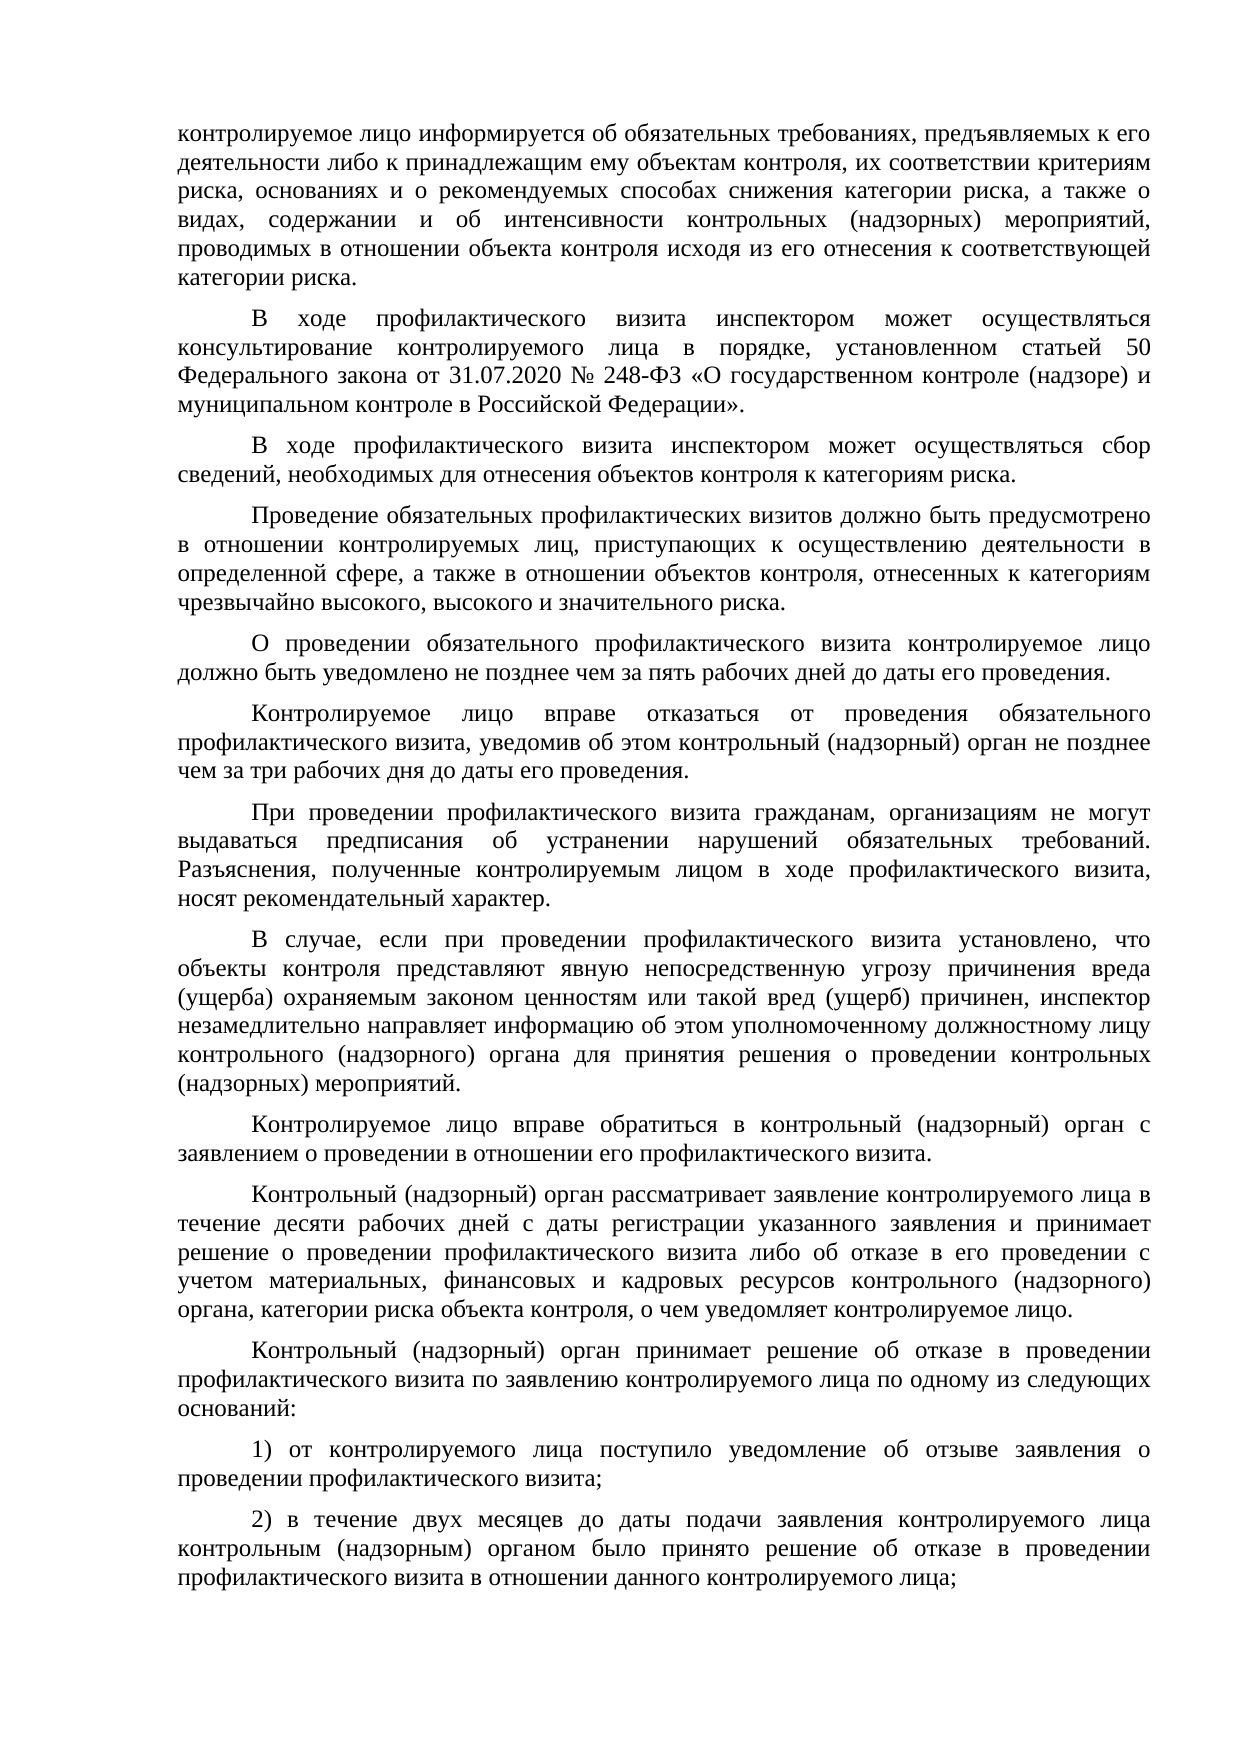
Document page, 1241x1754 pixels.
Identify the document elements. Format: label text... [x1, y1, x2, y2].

text 2) в течение двух месяцев до даты подачи заявления контролируемого лица контрольным (надзорным) органом было принято решение об отказе в проведении профилактического визита в отношении данного контролируемого лица; [177, 1504, 1152, 1591]
text В ходе профилактического визита инспектором может осуществляться консультирование контролируемого лица в порядке, установленном статьей 50 Федерального закона от 31.07.2020 № 248-ФЗ «О государственном контроле (надзоре) и муниципальном контроле в Российской Федерации». [177, 303, 1152, 418]
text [177, 118, 1152, 291]
text Контролируемое лицо вправе обратиться в контрольный (надзорный) орган с заявлением о проведении в отношении его профилактического визита. [177, 1109, 1152, 1167]
text О проведении обязательного профилактического визита контролируемое лицо должно быть уведомлено не позднее чем за пять рабочих дней до даты его проведения. [177, 628, 1152, 686]
text При проведении профилактического визита гражданам, организациям не могут выдаваться предписания об устранении нарушений обязательных требований. Разъяснения, полученные контролируемым лицом в ходе профилактического визита, носят рекомендательный характер. [177, 797, 1152, 912]
text Контрольный (надзорный) орган рассматривает заявление контролируемого лица в течение десяти рабочих дней с даты регистрации указанного заявления и принимает решение о проведении профилактического визита либо об отказе в его проведении с учетом материальных, финансовых и кадровых ресурсов контрольного (надзорного) органа, категории риска объекта контроля, о чем уведомляет контролируемое лицо. [177, 1179, 1152, 1323]
text В ходе профилактического визита инспектором может осуществляться сбор сведений, необходимых для отнесения объектов контроля к категориям риска. [177, 431, 1152, 488]
text Контрольный (надзорный) орган принимает решение об отказе в проведении профилактического визита по заявлению контролируемого лица по одному из следующих оснований: [177, 1336, 1152, 1422]
text Проведение обязательных профилактических визитов должно быть предусмотрено в отношении контролируемых лиц, приступающих к осуществлению деятельности в определенной сфере, а также в отношении объектов контроля, отнесенных к категориям чрезвычайно высокого, высокого и значительного риска. [177, 501, 1152, 616]
text В случае, если при проведении профилактического визита установлено, что объекты контроля представляют явную непосредственную угрозу причинения вреда (ущерба) охраняемым законом ценностям или такой вред (ущерб) причинен, инспектор незамедлительно направляет информацию об этом уполномоченному должностному лицу контрольного (надзорного) органа для принятия решения о проведении контрольных (надзорных) мероприятий. [177, 924, 1152, 1097]
text Контролируемое лицо вправе отказаться от проведения обязательного профилактического визита, уведомив об этом контрольный (надзорный) орган не позднее чем за три рабочих дня до даты его проведения. [177, 698, 1152, 784]
text 1) от контролируемого лица поступило уведомление об отзыве заявления о проведении профилактического визита; [177, 1434, 1152, 1492]
